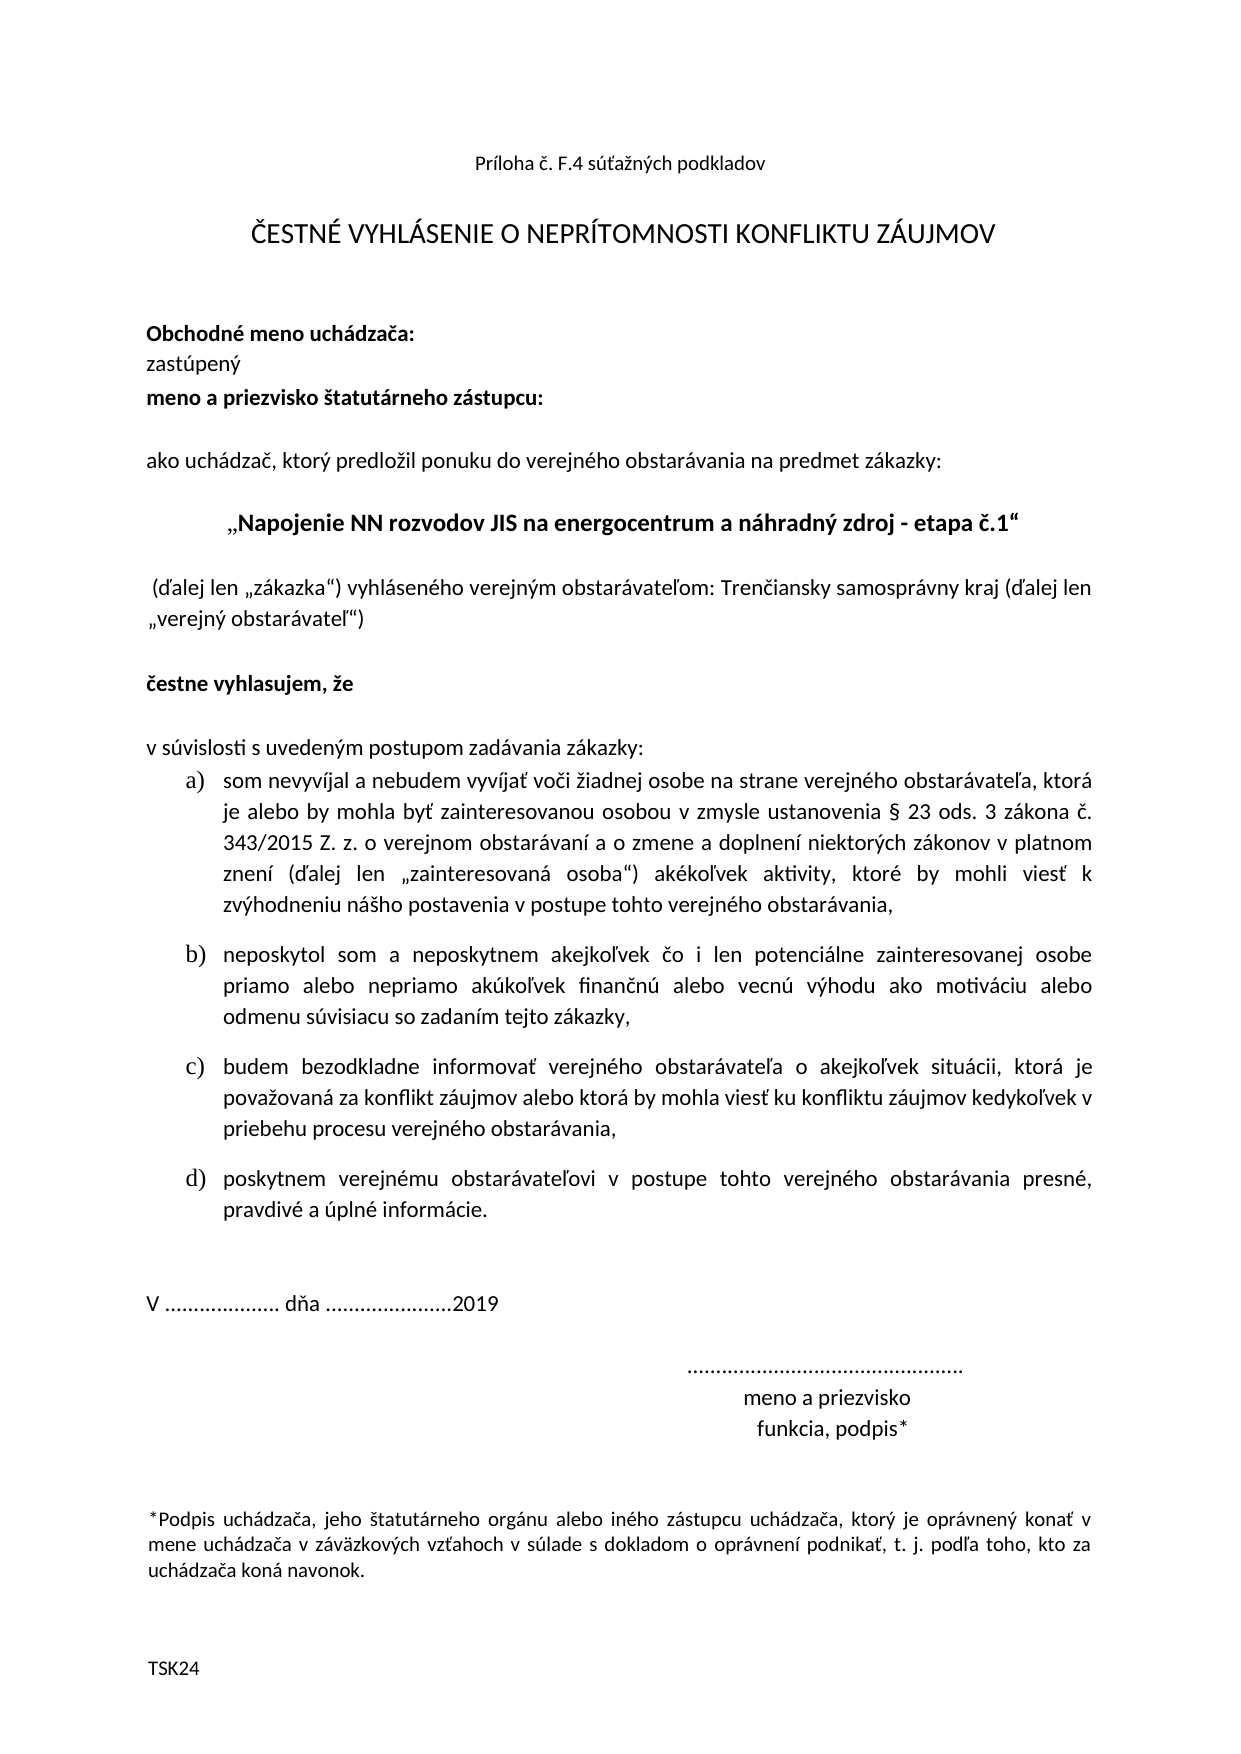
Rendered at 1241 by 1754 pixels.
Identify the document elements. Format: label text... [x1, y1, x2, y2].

text Príloha č. F.4 súťažných podkladov [148, 150, 1093, 175]
text funkcia, podpis* [460, 1414, 1099, 1442]
text V .................... dňa ......................2019 [146, 1289, 1094, 1317]
list som nevyvíjal a nebudem vyvíjať voči žiadnej osobe na strane verejného obstarávateľa, ktorá je alebo by mohla byť zainteresovanou osobou v zmysle ustanovenia § 23 ods. 3 zákona č. 343/2015 Z. z. o verejnom obstarávaní a o zmene a doplnení niektorých zákonov v platnom znení (ďalej len „zainteresovaná osoba“) akékoľvek aktivity, ktoré by mohli viesť k zvýhodneniu nášho postavenia v postupe tohto verejného obstarávania, [185, 765, 1094, 918]
text v súvislosti s uvedeným postupom zadávania zákazky: [146, 733, 1094, 761]
text ČESTNÉ VYHLÁSENIE O NEPRÍTOMNOSTI KONFLIKTU ZÁUJMOV [148, 216, 1099, 251]
text meno a priezvisko štatutárneho zástupcu: [146, 383, 593, 411]
list neposkytol som a neposkytnem akejkoľvek čo i len potenciálne zainteresovanej osobe priamo alebo nepriamo akúkoľvek finančnú alebo vecnú výhodu ako motiváciu alebo odmenu súvisiacu so zadaním tejto zákazky, [185, 939, 1094, 1030]
text *Podpis uchádzača, jeho štatutárneho orgánu alebo iného zástupcu uchádzača, ktorý je oprávnený konať v mene uchádzača v záväzkových vzťahoch v súlade s dokladom o oprávnení podnikať, t. j. podľa toho, kto za uchádzača koná navonok. [148, 1507, 1092, 1582]
text Obchodné meno uchádzača: [146, 319, 593, 347]
text (ďalej len „zákazka“) vyhláseného verejným obstarávateľom: Trenčiansky samosprávny kraj (ďalej len „verejný obstarávateľ“) [146, 573, 1094, 632]
text „Napojenie NN rozvodov JIS na energocentrum a náhradný zdroj - etapa č.1“ [148, 507, 1093, 537]
list poskytnem verejnému obstarávateľovi v postupe tohto verejného obstarávania presné, pravdivé a úplné informácie. [185, 1163, 1094, 1223]
text ................................................ [666, 1351, 1033, 1379]
text ako uchádzač, ktorý predložil ponuku do verejného obstarávania na predmet zákazky: [146, 447, 1094, 475]
text zastúpený [146, 349, 593, 378]
text čestne vyhlasujem, že [146, 669, 593, 697]
text meno a priezvisko [666, 1383, 1033, 1411]
list budem bezodkladne informovať verejného obstarávateľa o akejkoľvek situácii, ktorá je považovaná za konflikt záujmov alebo ktorá by mohla viesť ku konfliktu záujmov kedykoľvek v priebehu procesu verejného obstarávania, [185, 1051, 1094, 1142]
